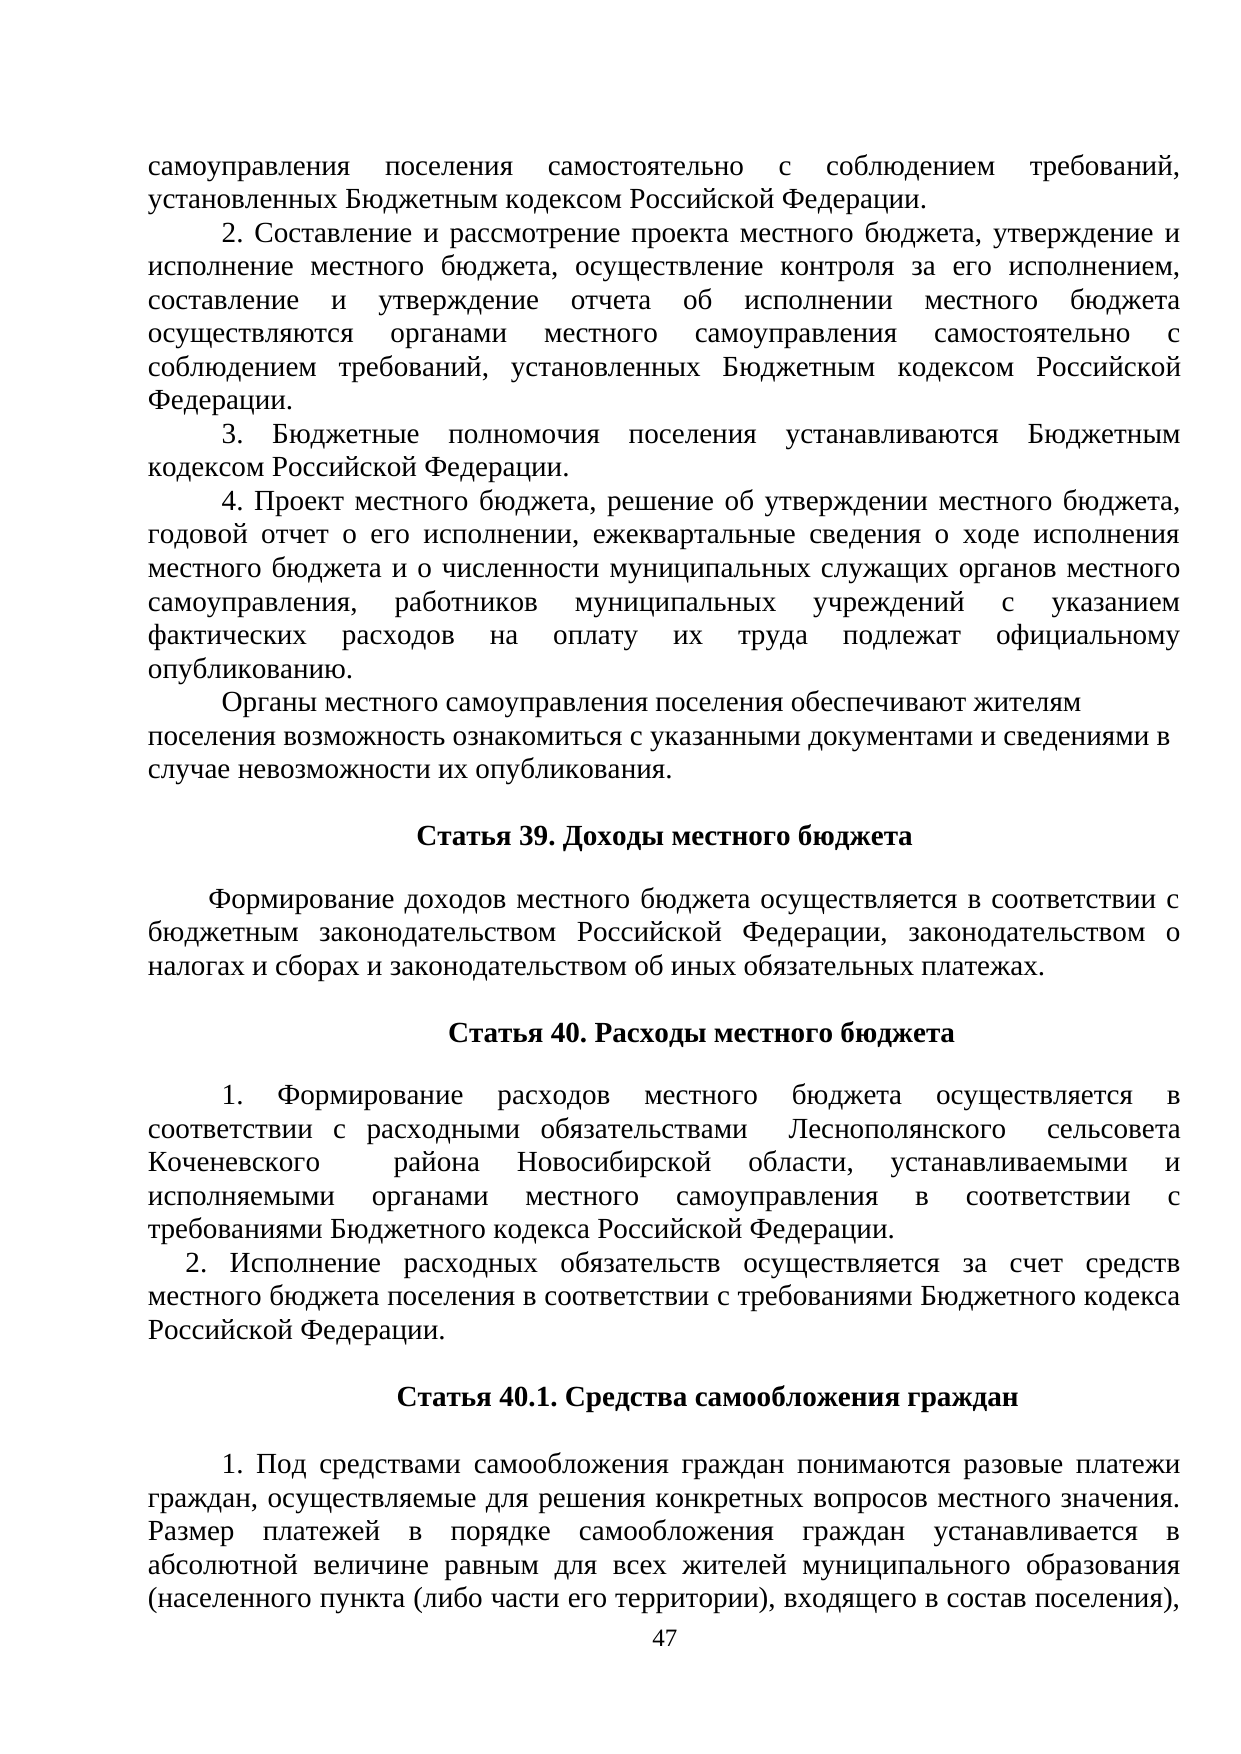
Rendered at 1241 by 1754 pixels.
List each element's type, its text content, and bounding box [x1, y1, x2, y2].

text Статья 40. Расходы местного бюджета [148, 1015, 1181, 1048]
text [148, 148, 1181, 215]
text 2. Составление и рассмотрение проекта местного бюджета, утверждение и исполнение местного бюджета, осуществление контроля за его исполнением, составление и утверждение отчета об исполнении местного бюджета осуществляются органами местного самоуправления самостоятельно с соблюдением требований, установленных Бюджетным кодексом Российской Федерации. [148, 215, 1181, 416]
text Статья 40.1. Средства самообложения граждан [148, 1379, 1181, 1413]
text Органы местного самоуправления поселения обеспечивают жителям поселения возможность ознакомиться с указанными документами и сведениями в случае невозможности их опубликования. [148, 684, 1181, 785]
text 4. Проект местного бюджета, решение об утверждении местного бюджета, годовой отчет о его исполнении, ежеквартальные сведения о ходе исполнения местного бюджета и о численности муниципальных служащих органов местного самоуправления, работников муниципальных учреждений с указанием фактических расходов на оплату их труда подлежат официальному опубликованию. [148, 483, 1181, 684]
text Статья 39. Доходы местного бюджета [148, 818, 1181, 852]
text 1. Формирование расходов местного бюджета осуществляется в соответствии с расходными обязательствами Леснополянского сельсовета Коченевского района Новосибирской области, устанавливаемыми и исполняемыми органами местного самоуправления в соответствии с требованиями Бюджетного кодекса Российской Федерации. [148, 1077, 1181, 1245]
text 3. Бюджетные полномочия поселения устанавливаются Бюджетным кодексом Российской Федерации. [148, 416, 1181, 483]
text 2. Исполнение расходных обязательств осуществляется за счет средств местного бюджета поселения в соответствии с требованиями Бюджетного кодекса Российской Федерации. [148, 1245, 1181, 1346]
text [148, 1446, 1181, 1614]
text Формирование доходов местного бюджета осуществляется в соответствии с бюджетным законодательством Российской Федерации, законодательством о налогах и сборах и законодательством об иных обязательных платежах. [148, 881, 1181, 981]
